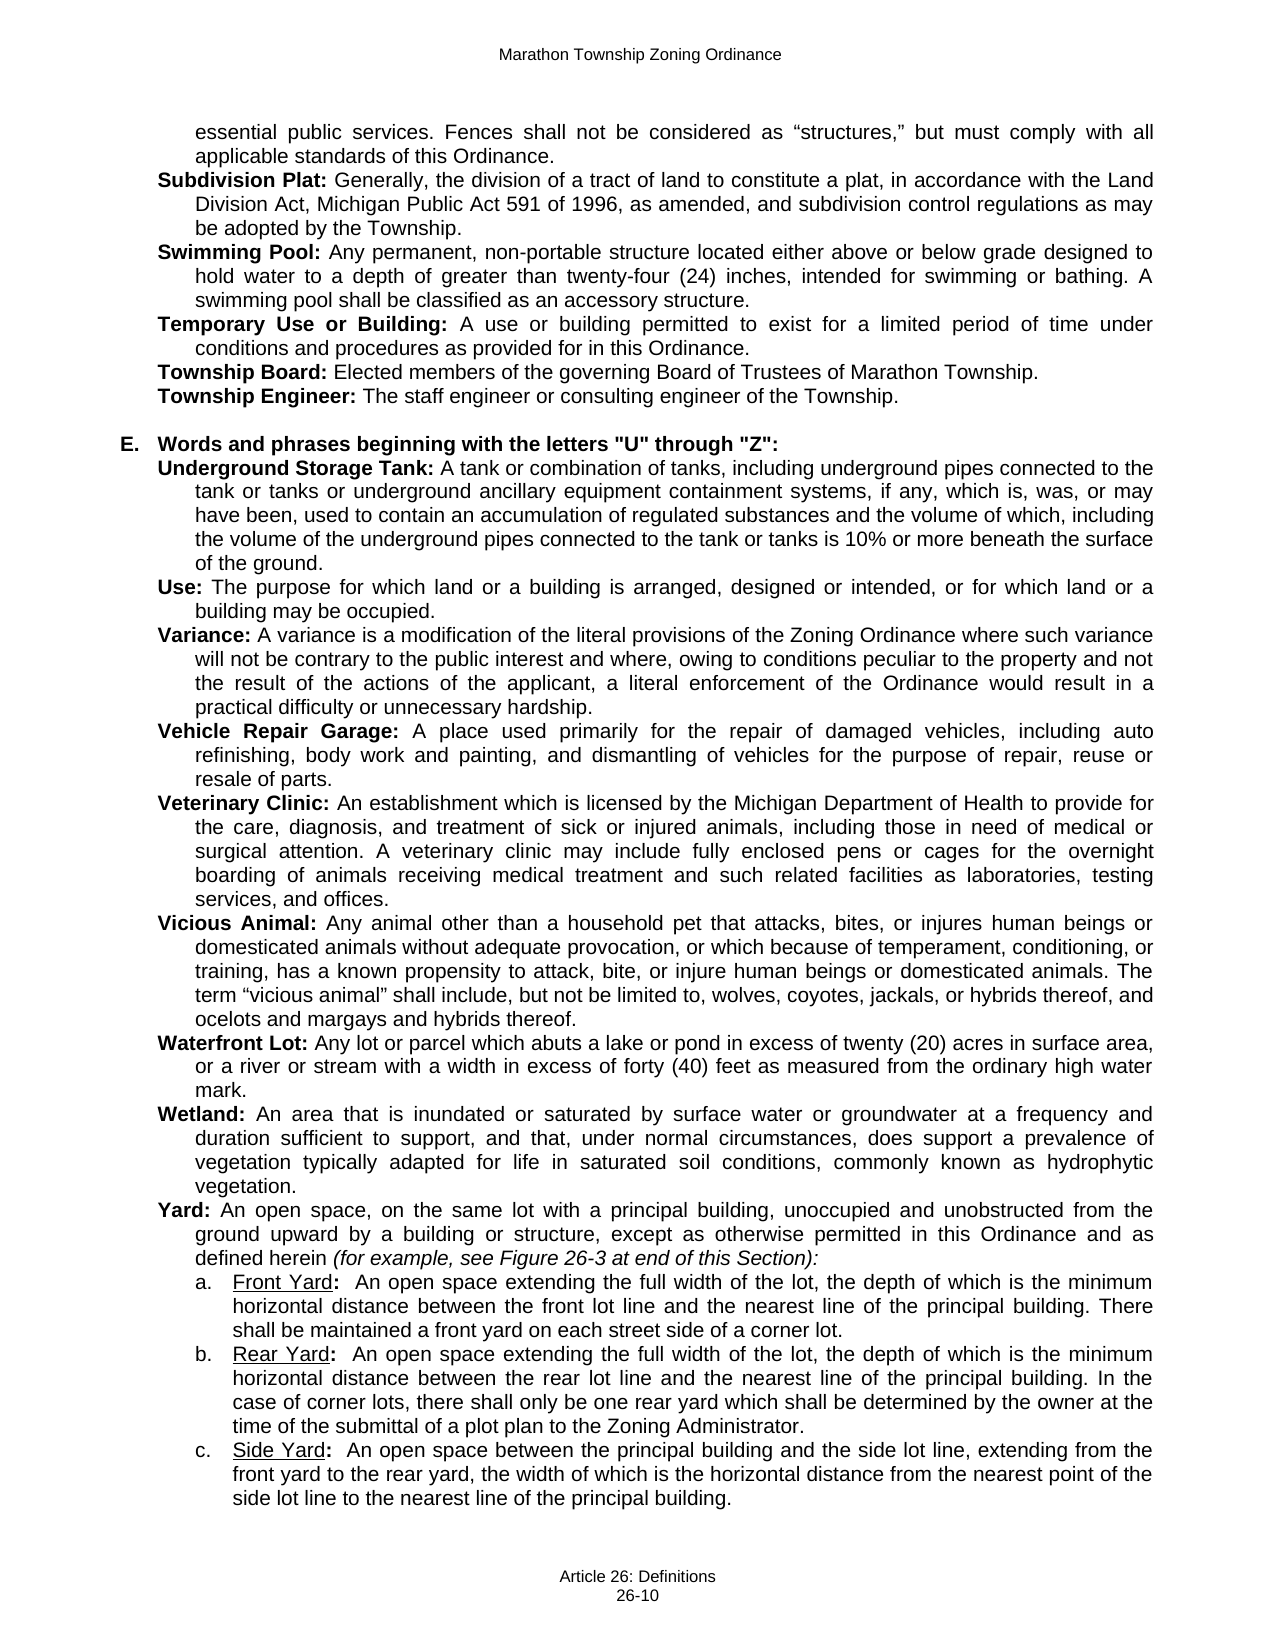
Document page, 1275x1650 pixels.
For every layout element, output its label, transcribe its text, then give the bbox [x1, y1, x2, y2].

text Township Board: Elected members of the governing Board of Trustees of Marathon Township. [157, 359, 1155, 383]
text Township Engineer: The staff engineer or consulting engineer of the Township. [157, 383, 1155, 407]
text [157, 120, 1155, 168]
text E. Words and phrases beginning with the letters "U" through "Z": [120, 431, 1155, 455]
text Underground Storage Tank: A tank or combination of tanks, including underground pipes connected to the tank or tanks or underground ancillary equipment containment systems, if any, which is, was, or may have been, used to contain an accumulation of regulated substances and the volume of which, including the volume of the underground pipes connected to the tank or tanks is 10% or more beneath the surface of the ground. [157, 455, 1155, 575]
text Variance: A variance is a modification of the literal provisions of the Zoning Ordinance where such variance will not be contrary to the public interest and where, owing to conditions peculiar to the property and not the result of the actions of the applicant, a literal enforcement of the Ordinance would result in a practical difficulty or unnecessary hardship. [157, 623, 1155, 719]
text Vehicle Repair Garage: A place used primarily for the repair of damaged vehicles, including auto refinishing, body work and painting, and dismantling of vehicles for the purpose of repair, reuse or resale of parts. [157, 719, 1155, 791]
text c. Side Yard: An open space between the principal building and the side lot line, extending from the front yard to the rear yard, the width of which is the horizontal distance from the nearest point of the side lot line to the nearest line of the principal building. [195, 1438, 1155, 1509]
text Vicious Animal: Any animal other than a household pet that attacks, bites, or injures human beings or domesticated animals without adequate provocation, or which because of temperament, conditioning, or training, has a known propensity to attack, bite, or injure human beings or domesticated animals. The term “vicious animal” shall include, but not be limited to, wolves, coyotes, jackals, or hybrids thereof, and ocelots and margays and hybrids thereof. [157, 911, 1155, 1030]
text Use: The purpose for which land or a building is arranged, designed or intended, or for which land or a building may be occupied. [157, 575, 1155, 623]
text b. Rear Yard: An open space extending the full width of the lot, the depth of which is the minimum horizontal distance between the rear lot line and the nearest line of the principal building. In the case of corner lots, there shall only be one rear yard which shall be determined by the owner at the time of the submittal of a plot plan to the Zoning Administrator. [195, 1342, 1155, 1438]
text Wetland: An area that is inundated or saturated by surface water or groundwater at a frequency and duration sufficient to support, and that, under normal circumstances, does support a prevalence of vegetation typically adapted for life in saturated soil conditions, commonly known as hydrophytic vegetation. [157, 1102, 1155, 1198]
text Waterfront Lot: Any lot or parcel which abuts a lake or pond in excess of twenty (20) acres in surface area, or a river or stream with a width in excess of forty (40) feet as measured from the ordinary high water mark. [157, 1030, 1155, 1102]
text Yard: An open space, on the same lot with a principal building, unoccupied and unobstructed from the ground upward by a building or structure, except as otherwise permitted in this Ordinance and as defined herein (for example, see Figure 26-3 at end of this Section): [157, 1198, 1155, 1270]
text Swimming Pool: Any permanent, non-portable structure located either above or below grade designed to hold water to a depth of greater than twenty-four (24) inches, intended for swimming or bathing. A swimming pool shall be classified as an accessory structure. [157, 240, 1155, 312]
text Subdivision Plat: Generally, the division of a tract of land to constitute a plat, in accordance with the Land Division Act, Michigan Public Act 591 of 1996, as amended, and subdivision control regulations as may be adopted by the Township. [157, 168, 1155, 240]
text Temporary Use or Building: A use or building permitted to exist for a limited period of time under conditions and procedures as provided for in this Ordinance. [157, 312, 1155, 359]
text a. Front Yard: An open space extending the full width of the lot, the depth of which is the minimum horizontal distance between the front lot line and the nearest line of the principal building. There shall be maintained a front yard on each street side of a corner lot. [195, 1270, 1155, 1342]
text Veterinary Clinic: An establishment which is licensed by the Michigan Department of Health to provide for the care, diagnosis, and treatment of sick or injured animals, including those in need of medical or surgical attention. A veterinary clinic may include fully enclosed pens or cages for the overnight boarding of animals receiving medical treatment and such related facilities as laboratories, testing services, and offices. [157, 791, 1155, 911]
